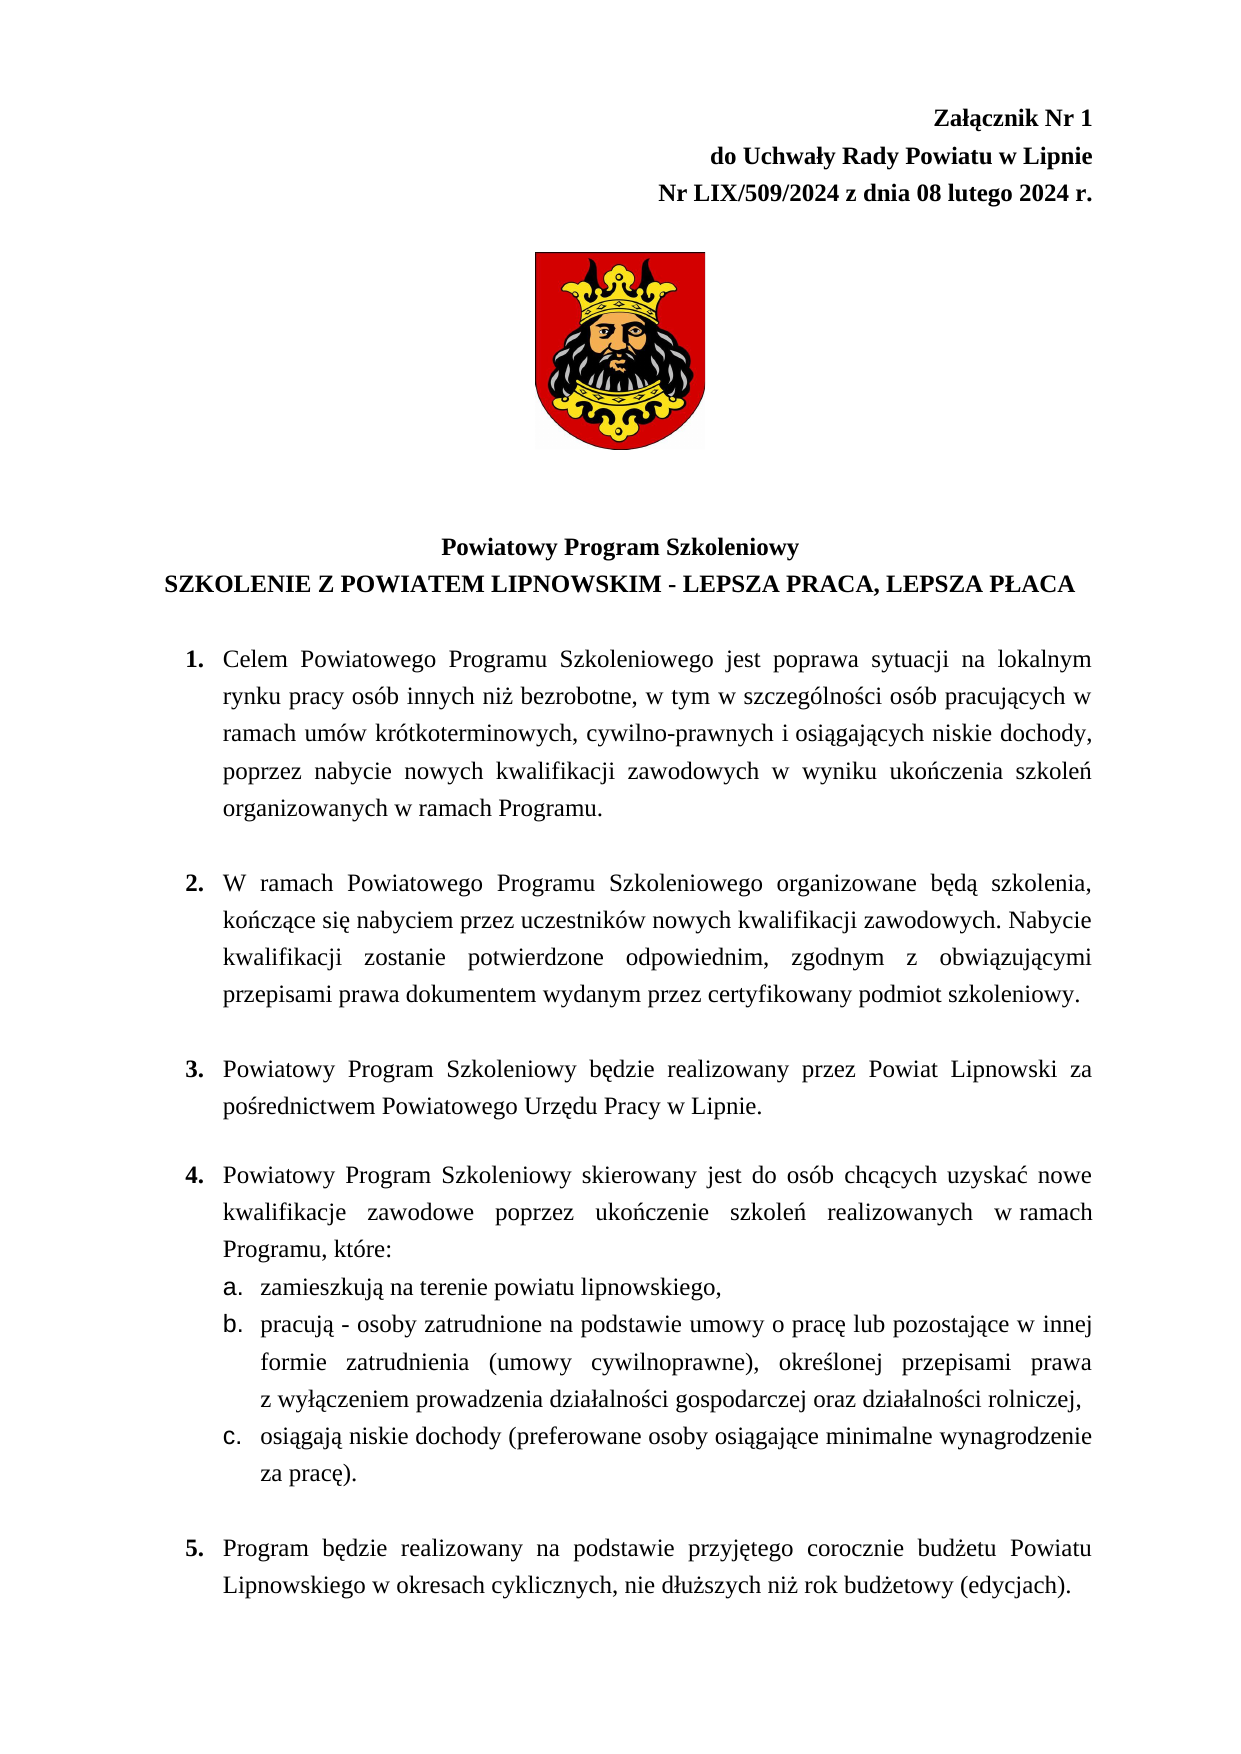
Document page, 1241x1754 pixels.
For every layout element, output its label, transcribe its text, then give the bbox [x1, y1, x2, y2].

list W ramach Powiatowego Programu Szkoleniowego organizowane będą szkolenia, kończące się nabyciem przez uczestników nowych kwalifikacji zawodowych. Nabycie kwalifikacji zostanie potwierdzone odpowiednim, zgodnym z obwiązującymi przepisami prawa dokumentem wydanym przez certyfikowany podmiot szkoleniowy. [185, 868, 1093, 1008]
list Powiatowy Program Szkoleniowy skierowany jest do osób chcących uzyskać nowe kwalifikacje zawodowe poprzez ukończenie szkoleń realizowanych w ramach Programu, które: [185, 1160, 1093, 1263]
text Załącznik Nr 1 [148, 103, 1093, 132]
text Powiatowy Program Szkoleniowy [148, 532, 1093, 561]
list osiągają niskie dochody (preferowane osoby osiągające minimalne wynagrodzenie za pracę). [223, 1421, 1093, 1487]
list zamieszkują na terenie powiatu lipnowskiego, [223, 1272, 1093, 1301]
list Celem Powiatowego Programu Szkoleniowego jest poprawa sytuacji na lokalnym rynku pracy osób innych niż bezrobotne, w tym w szczególności osób pracujących w ramach umów krótkoterminowych, cywilno-prawnych i osiągających niskie dochody, poprzez nabycie nowych kwalifikacji zawodowych w wyniku ukończenia szkoleń organizowanych w ramach Programu. [185, 644, 1093, 822]
text Nr LIX/509/2024 z dnia 08 lutego 2024 r. [516, 178, 1093, 207]
list pracują - osoby zatrudnione na podstawie umowy o pracę lub pozostające w innej formie zatrudnienia (umowy cywilnoprawne), określonej przepisami prawa z wyłączeniem prowadzenia działalności gospodarczej oraz działalności rolniczej, [223, 1309, 1093, 1413]
text SZKOLENIE Z POWIATEM LIPNOWSKIM - LEPSZA PRACA, LEPSZA PŁACA [148, 569, 1093, 598]
text do Uchwały Rady Powiatu w Lipnie [148, 141, 1093, 169]
list Powiatowy Program Szkoleniowy będzie realizowany przez Powiat Lipnowski za pośrednictwem Powiatowego Urzędu Pracy w Lipnie. [185, 1054, 1093, 1120]
list Program będzie realizowany na podstawie przyjętego corocznie budżetu Powiatu Lipnowskiego w okresach cyklicznych, nie dłuższych niż rok budżetowy (edycjach). [185, 1533, 1093, 1599]
picture [535, 252, 706, 450]
